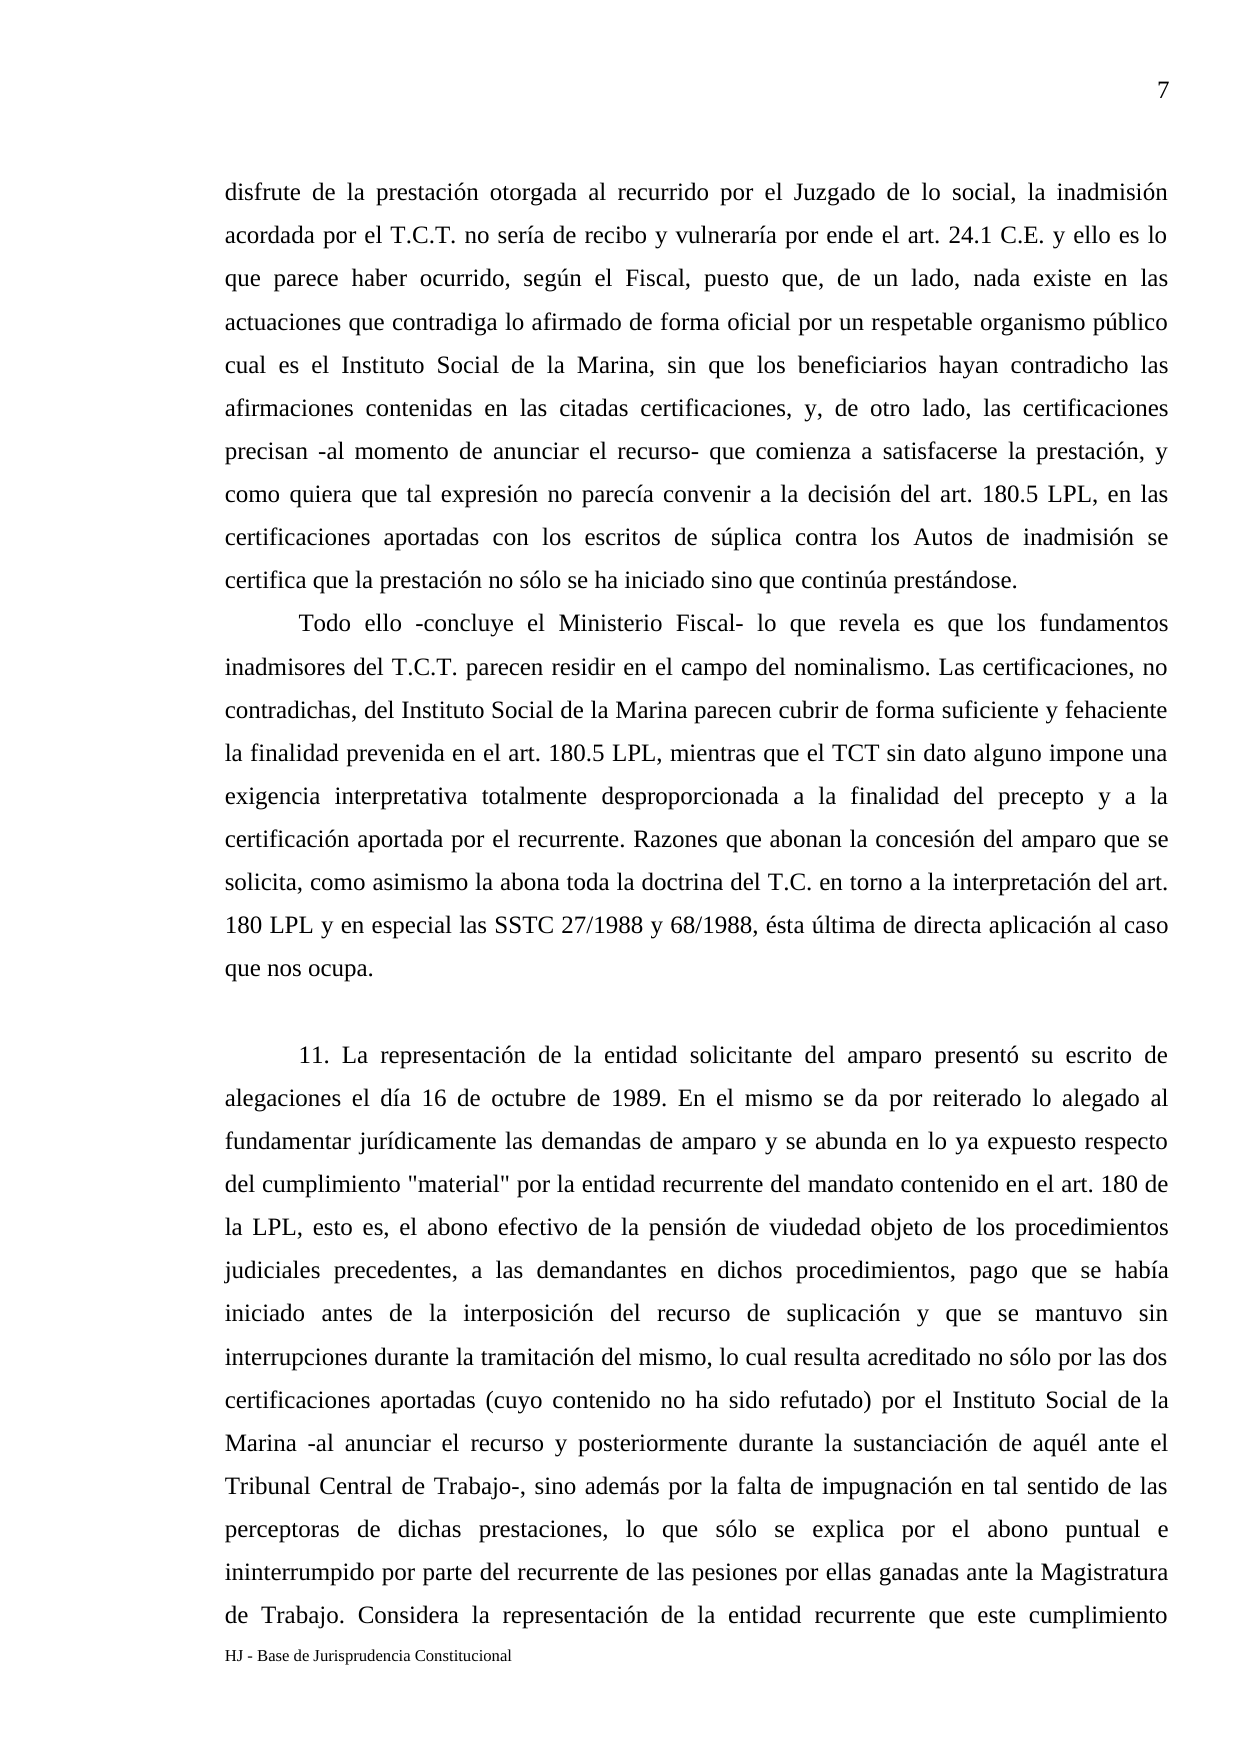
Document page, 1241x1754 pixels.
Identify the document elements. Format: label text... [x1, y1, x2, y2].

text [224, 1040, 1169, 1629]
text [224, 177, 1169, 594]
text Todo ello -concluye el Ministerio Fiscal- lo que revela es que los fundamentos inadmisores del T.C.T. parecen residir en el campo del nominalismo. Las certificaciones, no contradichas, del Instituto Social de la Marina parecen cubrir de forma suficiente y fehaciente la finalidad prevenida en el art. 180.5 LPL, mientras que el TCT sin dato alguno impone una exigencia interpretativa totalmente desproporcionada a la finalidad del precepto y a la certificación aportada por el recurrente. Razones que abonan la concesión del amparo que se solicita, como asimismo la abona toda la doctrina del T.C. en torno a la interpretación del art. 180 LPL y en especial las SSTC 27/1988 y 68/1988, ésta última de directa aplicación al caso que nos ocupa. [224, 608, 1169, 982]
